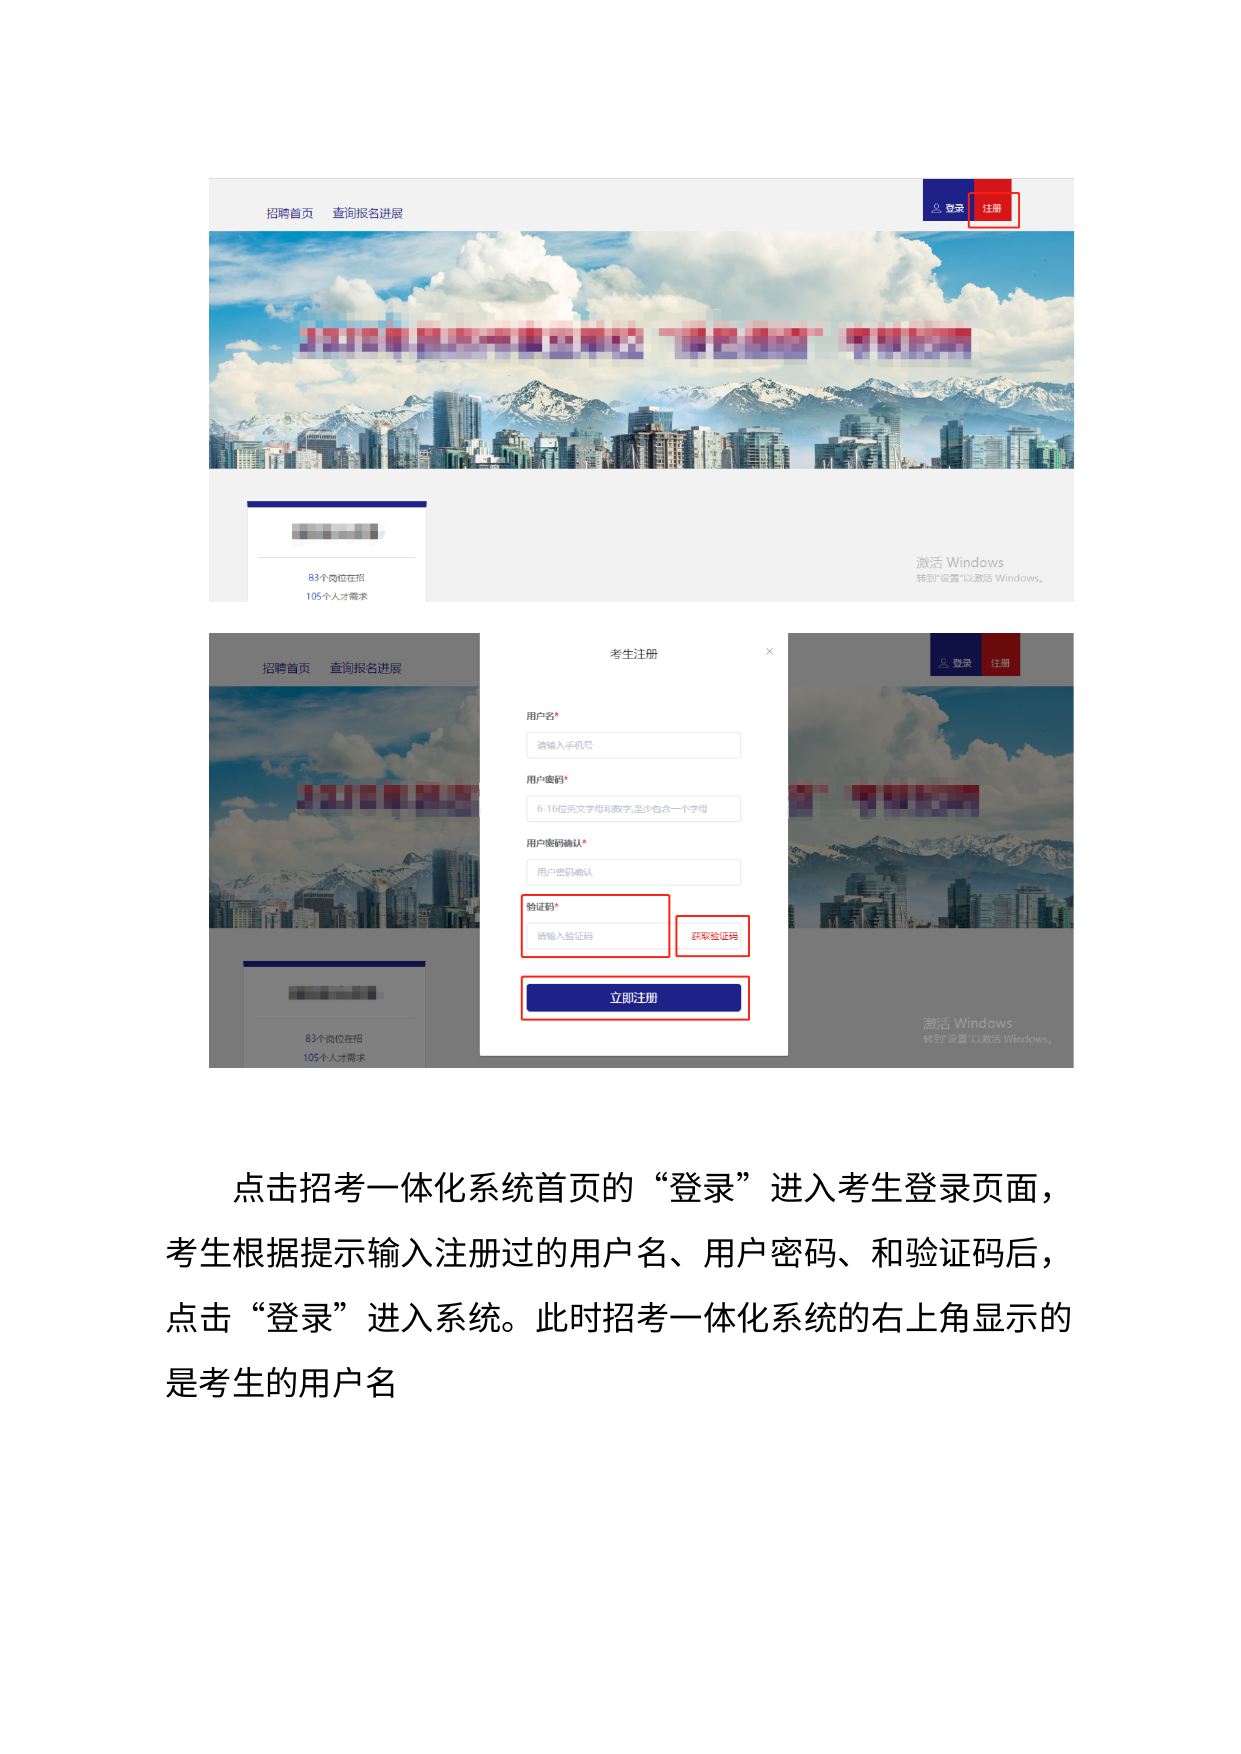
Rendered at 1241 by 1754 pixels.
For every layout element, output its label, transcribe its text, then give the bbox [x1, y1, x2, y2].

picture [209, 633, 1074, 1068]
text 点击招考一体化系统首页的“登录”进入考生登录页面，考生根据提示输入注册过的用户名、用户密码、和验证码后，点击“登录”进入系统。此时招考一体化系统的右上角显示的是考生的用户名 [165, 1153, 1075, 1413]
picture [209, 178, 1075, 602]
